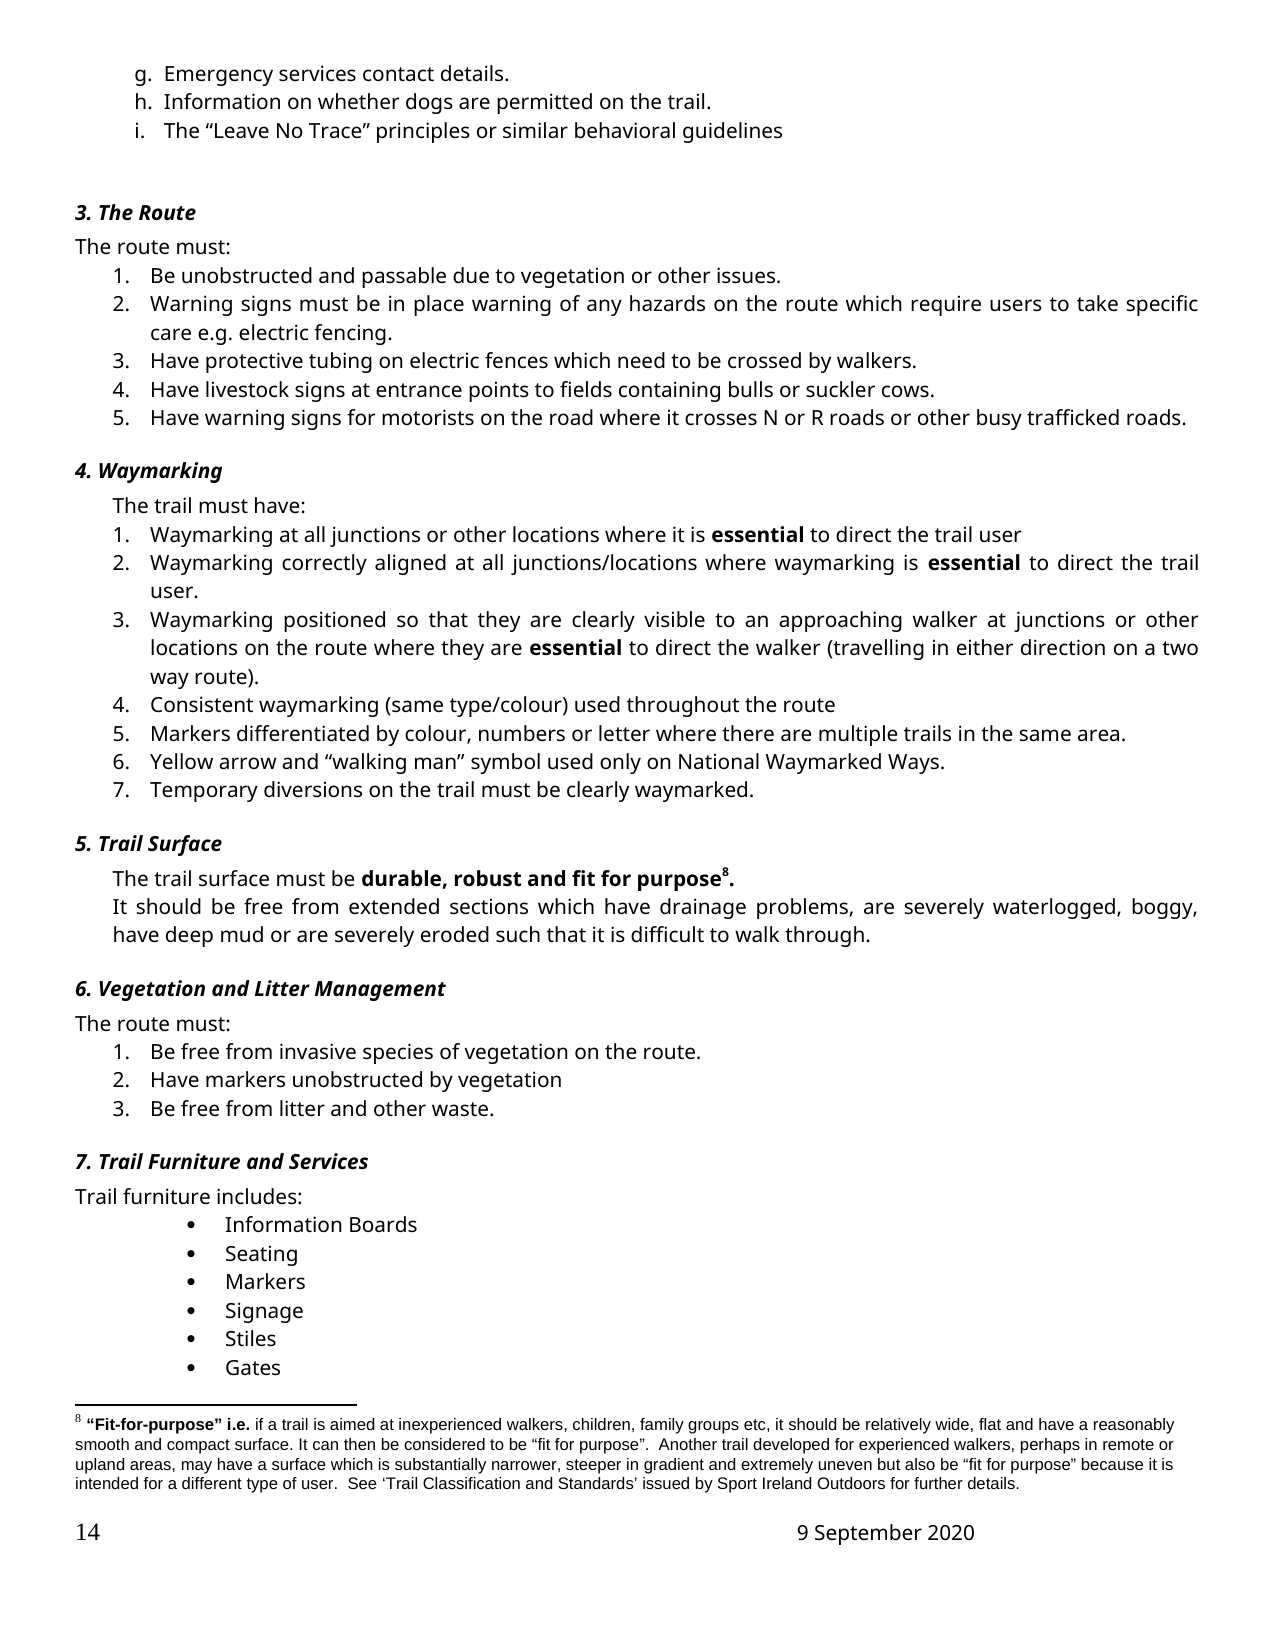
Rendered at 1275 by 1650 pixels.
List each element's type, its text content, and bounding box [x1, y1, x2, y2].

text The route must: [75, 232, 1200, 261]
text The trail must have: [112, 491, 1200, 520]
list Seating [187, 1239, 1200, 1267]
list Have warning signs for motorists on the road where it crosses N or R roads or other busy trafficked roads. [112, 403, 1200, 432]
list Warning signs must be in place warning of any hazards on the route which require users to take specific care e.g. electric fencing. [112, 289, 1200, 346]
list Markers differentiated by colour, numbers or letter where there are multiple trails in the same area. [112, 719, 1200, 747]
subtitle 3. The Route [75, 198, 1200, 226]
list Yellow arrow and “walking man” symbol used only on National Waymarked Ways. [112, 747, 1200, 776]
list Signage [187, 1296, 1200, 1324]
list Emergency services contact details. [134, 59, 1200, 87]
list Stiles [187, 1324, 1200, 1353]
text It should be free from extended sections which have drainage problems, are severely waterlogged, boggy, have deep mud or are severely eroded such that it is difficult to walk through. [112, 892, 1200, 949]
list Waymarking correctly aligned at all junctions/locations where waymarking is essential to direct the trail user. [112, 548, 1200, 605]
list Have livestock signs at entrance points to fields containing bulls or suckler cows. [112, 375, 1200, 403]
list Waymarking positioned so that they are clearly visible to an approaching walker at junctions or other locations on the route where they are essential to direct the walker (travelling in either direction on a two way route). [112, 605, 1200, 690]
list Be free from litter and other waste. [112, 1094, 1200, 1122]
list Be free from invasive species of vegetation on the route. [112, 1037, 1200, 1066]
subtitle 5. Trail Surface [75, 829, 1200, 857]
list Gates [187, 1353, 1200, 1381]
list Have protective tubing on electric fences which need to be crossed by walkers. [112, 346, 1200, 375]
list Have markers unobstructed by vegetation [112, 1066, 1200, 1094]
subtitle 4. Waymarking [75, 457, 1200, 485]
text The trail surface must be durable, robust and fit for purpose. [112, 864, 1200, 892]
list The “Leave No Trace” principles or similar behavioral guidelines [134, 116, 1200, 144]
list Consistent waymarking (same type/colour) used throughout the route [112, 690, 1200, 719]
subtitle 7. Trail Furniture and Services [75, 1147, 1200, 1176]
text The route must: [75, 1009, 1200, 1037]
list Information on whether dogs are permitted on the trail. [134, 87, 1200, 116]
list Information Boards [187, 1211, 1200, 1239]
subtitle 6. Vegetation and Litter Management [75, 974, 1200, 1002]
list Be unobstructed and passable due to vegetation or other issues. [112, 261, 1200, 289]
list Waymarking at all junctions or other locations where it is essential to direct the trail user [112, 520, 1200, 548]
list Markers [187, 1267, 1200, 1296]
list Temporary diversions on the trail must be clearly waymarked. [112, 776, 1200, 804]
text Trail furniture includes: [75, 1182, 1200, 1211]
